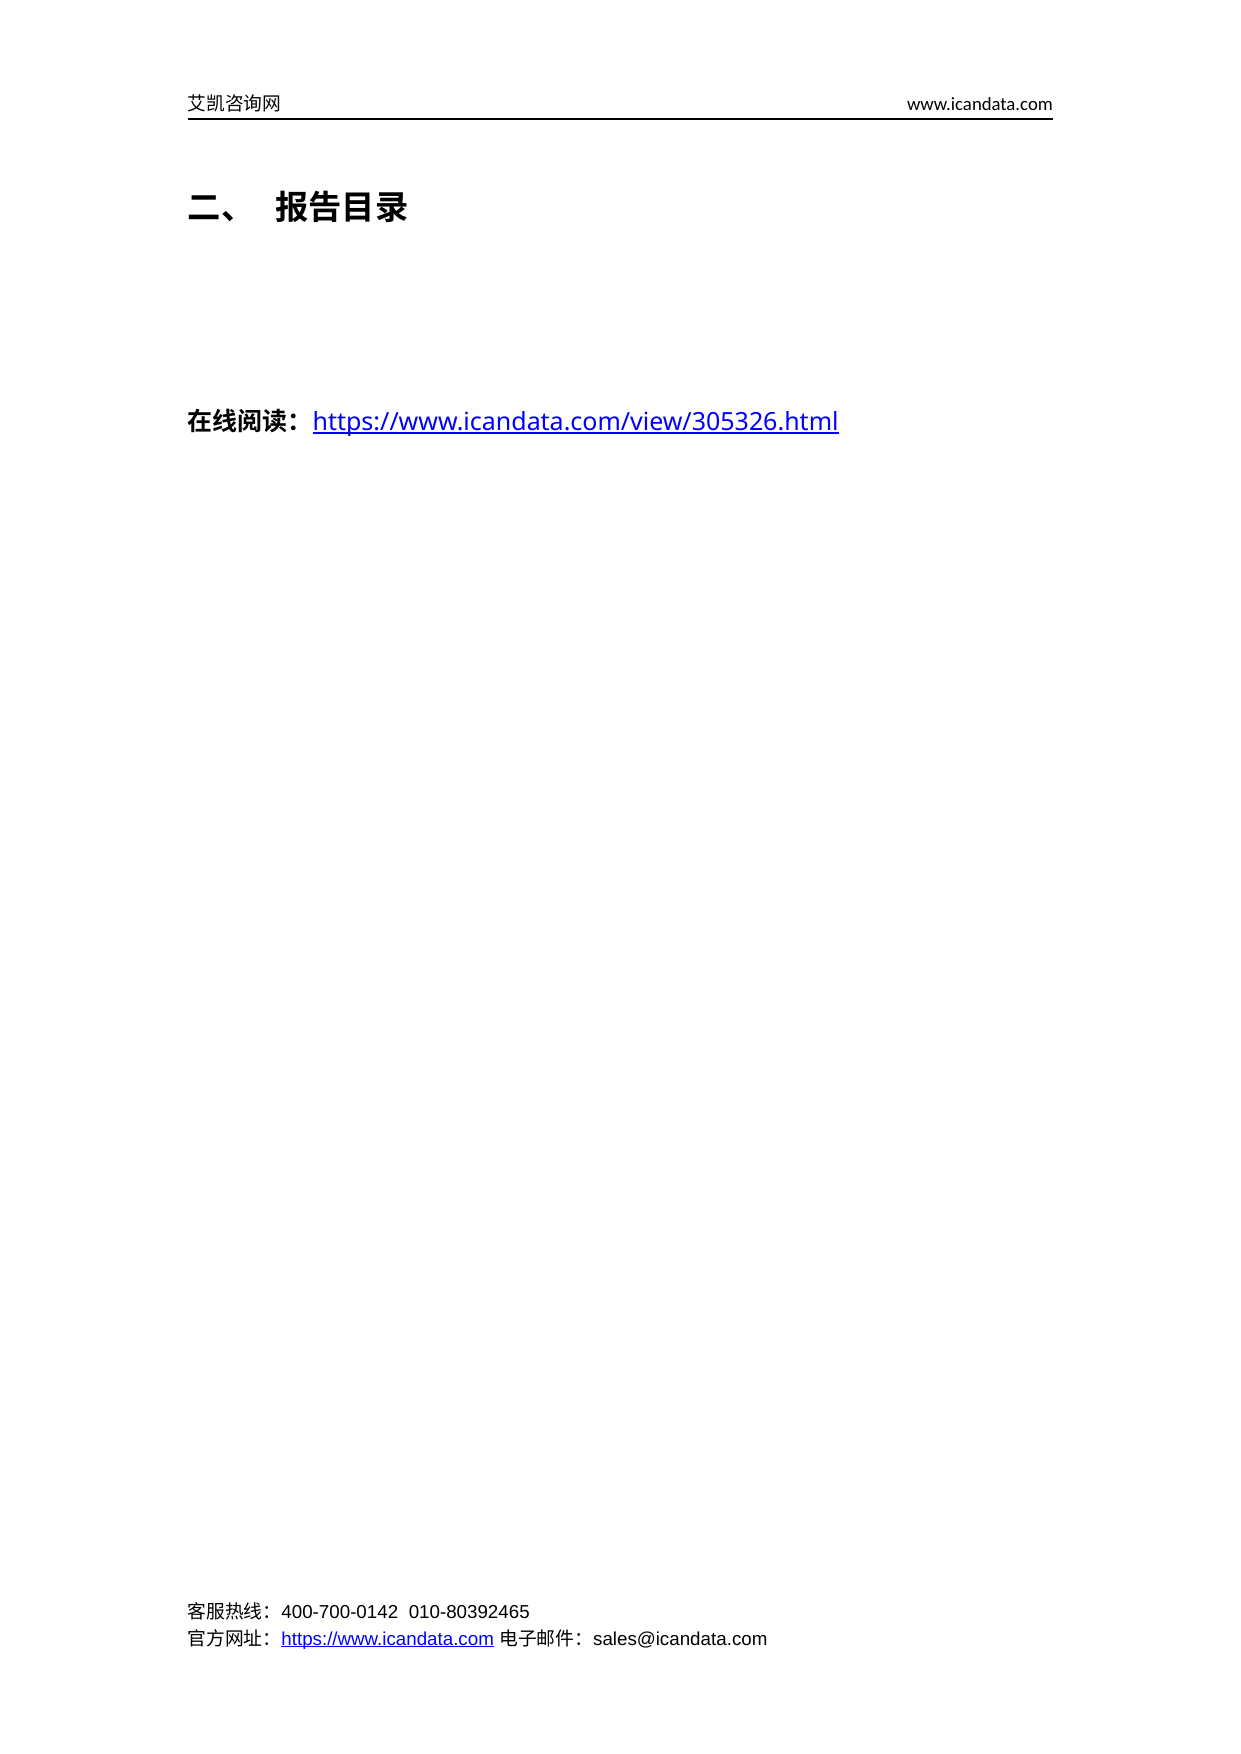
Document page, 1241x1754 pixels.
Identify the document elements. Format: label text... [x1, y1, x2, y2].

text 在线阅读：https://www.icandata.com/view/305326.html [187, 387, 1053, 452]
subtitle 报告目录 [187, 172, 1053, 237]
